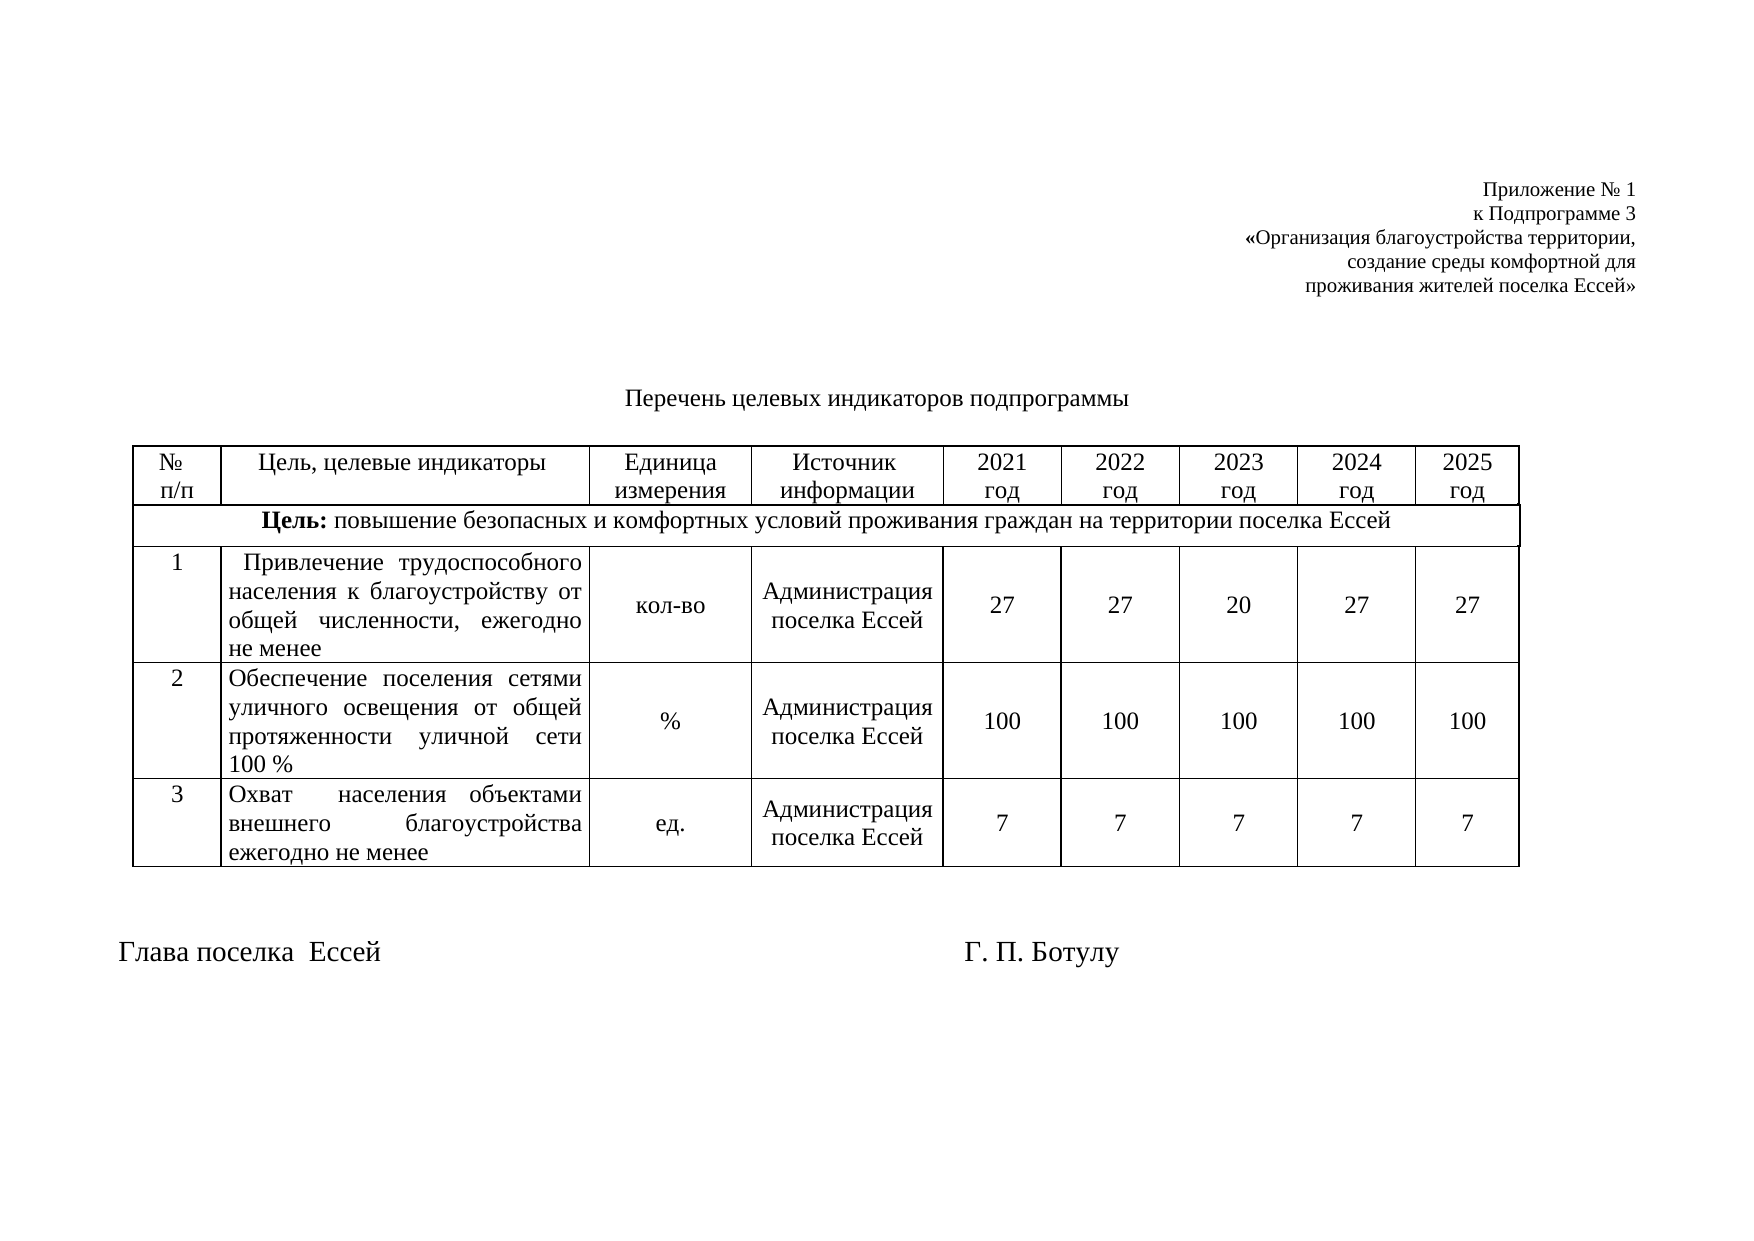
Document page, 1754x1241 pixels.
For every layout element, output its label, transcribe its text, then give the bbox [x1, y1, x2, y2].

table_cell Привлечение трудоспособного населения к благоустройству от общей численности, ежегодно не менее [222, 547, 589, 662]
table_cell 100 [1180, 663, 1297, 778]
text проживания жителей поселка Ессей» [193, 273, 1636, 297]
table_cell 1 [134, 547, 220, 662]
table_cell 27 [944, 547, 1060, 662]
text создание среды комфортной для [193, 249, 1636, 273]
table_cell Цель: повышение безопасных и комфортных условий проживания граждан на территории поселка Ессей [134, 506, 1519, 546]
table_header № п/п [134, 447, 220, 504]
table_cell 7 [1416, 779, 1518, 866]
table_cell 100 [1062, 663, 1179, 778]
table_cell 3 [134, 779, 220, 866]
text «Организация благоустройства территории, [193, 225, 1636, 249]
table_header 2025 год [1416, 447, 1518, 504]
table_header Цель, целевые индикаторы [222, 447, 589, 504]
table_cell 2 [134, 663, 220, 778]
text Глава поселка Ессей Г. П. Ботулу [118, 934, 1636, 967]
table_cell Обеспечение поселения сетями уличного освещения от общей протяженности уличной сети 100 % [222, 663, 589, 778]
table_header 2024 год [1298, 447, 1415, 504]
table_cell 27 [1298, 547, 1415, 662]
table_cell кол-во [590, 547, 751, 662]
table_cell Администрация поселка Ессей [752, 547, 942, 662]
table_cell % [590, 663, 751, 778]
table_cell 27 [1416, 547, 1518, 662]
table_cell 100 [1416, 663, 1518, 778]
table_cell Администрация поселка Ессей [752, 663, 942, 778]
table_cell 27 [1062, 547, 1179, 662]
table_header Источник информации [752, 447, 943, 504]
table_cell 100 [944, 663, 1060, 778]
table_cell 20 [1180, 547, 1297, 662]
table_cell ед. [590, 779, 751, 866]
table_header 2023 год [1180, 447, 1297, 504]
table_cell Администрация поселка Ессей [752, 779, 942, 866]
table_cell 7 [944, 779, 1060, 866]
table_header Единица измерения [590, 447, 751, 504]
text Приложение № 1 [1167, 177, 1636, 201]
text Перечень целевых индикаторов подпрограммы [118, 383, 1636, 411]
table_cell 100 [1298, 663, 1415, 778]
table_cell 7 [1298, 779, 1415, 866]
table_cell 7 [1062, 779, 1179, 866]
table_header 2021 год [944, 447, 1061, 504]
table_cell 7 [1180, 779, 1297, 866]
table_cell Охват населения объектами внешнего благоустройства ежегодно не менее [222, 779, 589, 866]
table_header 2022 год [1062, 447, 1179, 504]
text к Подпрограмме 3 [193, 201, 1636, 225]
